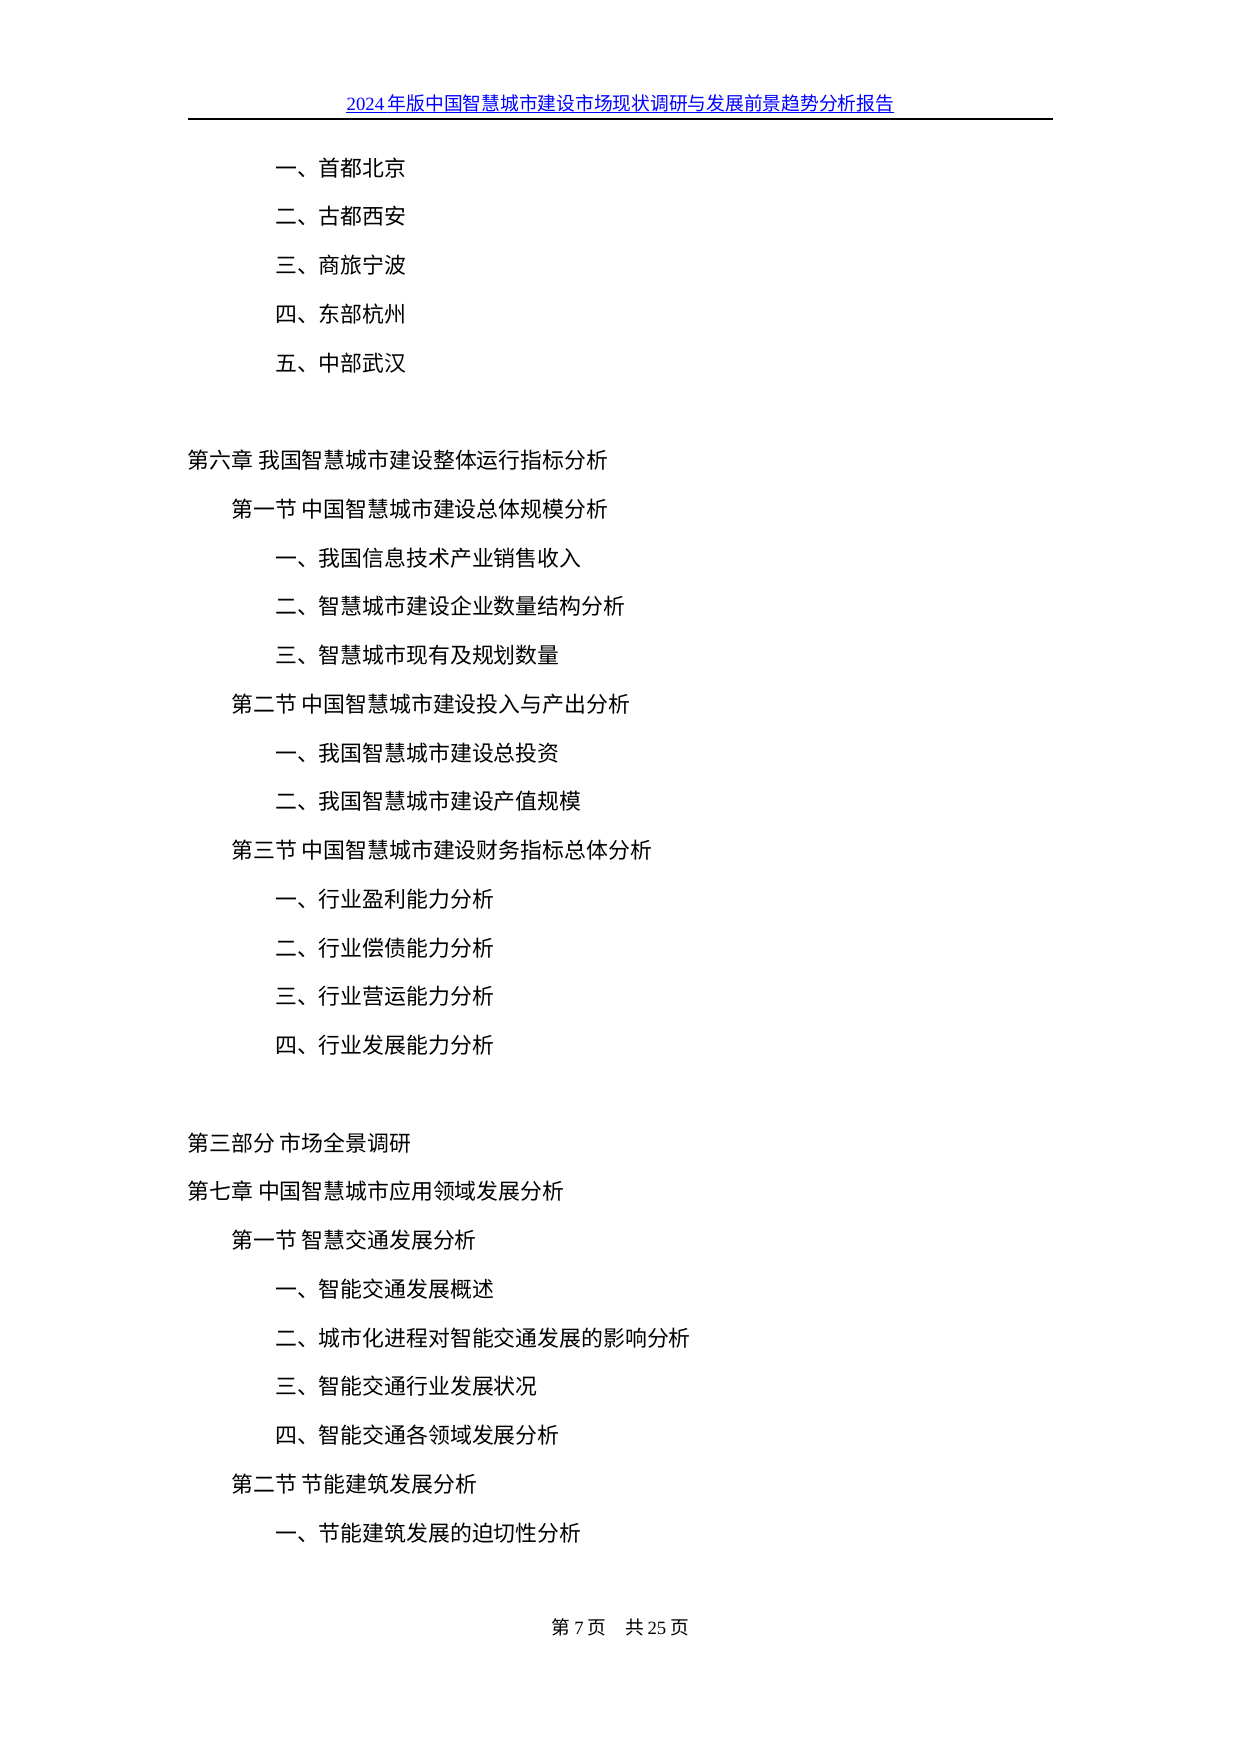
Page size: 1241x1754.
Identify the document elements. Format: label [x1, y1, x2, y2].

text [187, 150, 1053, 1548]
